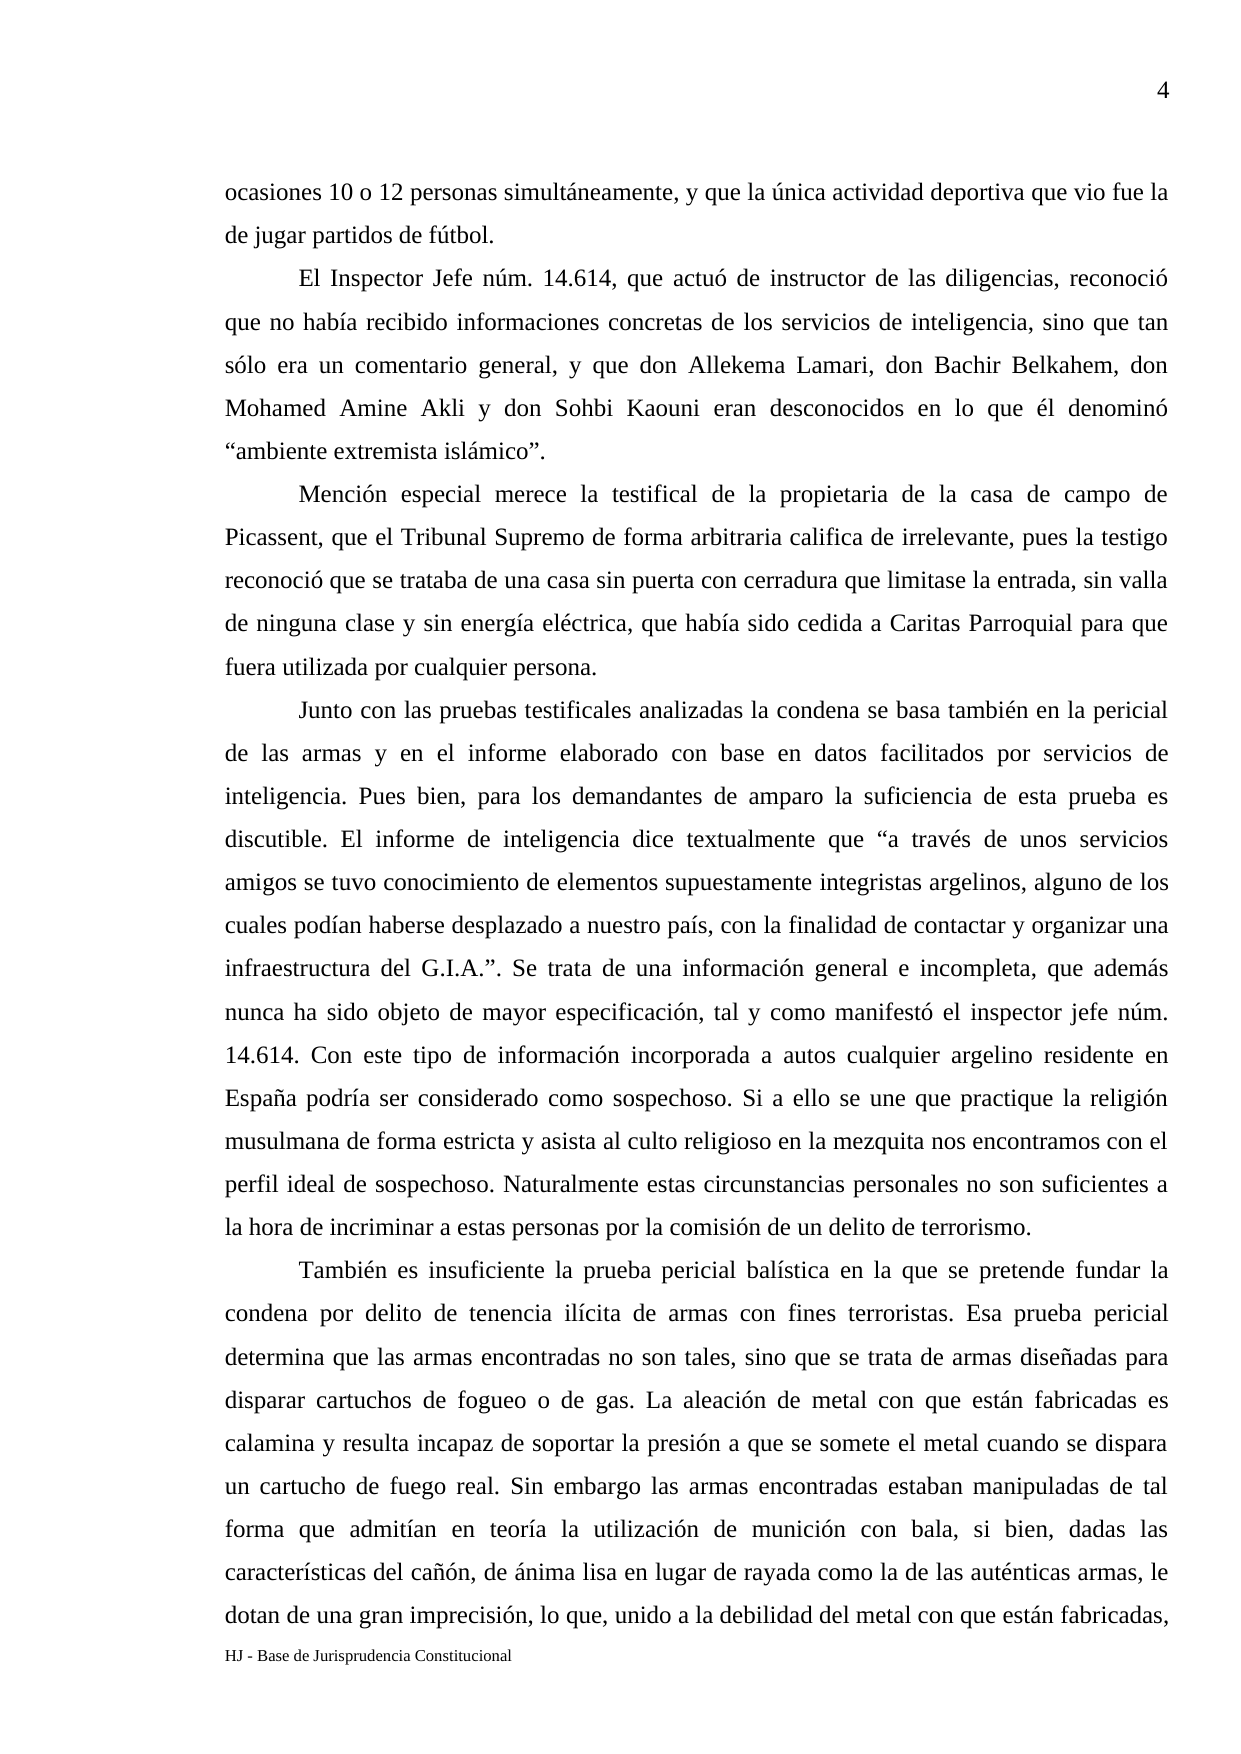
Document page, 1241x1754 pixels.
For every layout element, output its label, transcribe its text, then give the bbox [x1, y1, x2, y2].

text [224, 1255, 1169, 1629]
text El Inspector Jefe núm. 14.614, que actuó de instructor de las diligencias, reconoció que no había recibido informaciones concretas de los servicios de inteligencia, sino que tan sólo era un comentario general, y que don Allekema Lamari, don Bachir Belkahem, don Mohamed Amine Akli y don Sohbi Kaouni eran desconocidos en lo que él denominó “ambiente extremista islámico”. [224, 263, 1169, 465]
text Junto con las pruebas testificales analizadas la condena se basa también en la pericial de las armas y en el informe elaborado con base en datos facilitados por servicios de inteligencia. Pues bien, para los demandantes de amparo la suficiencia de esta prueba es discutible. El informe de inteligencia dice textualmente que “a través de unos servicios amigos se tuvo conocimiento de elementos supuestamente integristas argelinos, alguno de los cuales podían haberse desplazado a nuestro país, con la finalidad de contactar y organizar una infraestructura del G.I.A.”. Se trata de una información general e incompleta, que además nunca ha sido objeto de mayor especificación, tal y como manifestó el inspector jefe núm. 14.614. Con este tipo de información incorporada a autos cualquier argelino residente en España podría ser considerado como sospechoso. Si a ello se une que practique la religión musulmana de forma estricta y asista al culto religioso en la mezquita nos encontramos con el perfil ideal de sospechoso. Naturalmente estas circunstancias personales no son suficientes a la hora de incriminar a estas personas por la comisión de un delito de terrorismo. [224, 695, 1169, 1241]
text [224, 177, 1169, 249]
text Mención especial merece la testifical de la propietaria de la casa de campo de Picassent, que el Tribunal Supremo de forma arbitraria califica de irrelevante, pues la testigo reconoció que se trataba de una casa sin puerta con cerradura que limitase la entrada, sin valla de ninguna clase y sin energía eléctrica, que había sido cedida a Caritas Parroquial para que fuera utilizada por cualquier persona. [224, 479, 1169, 680]
